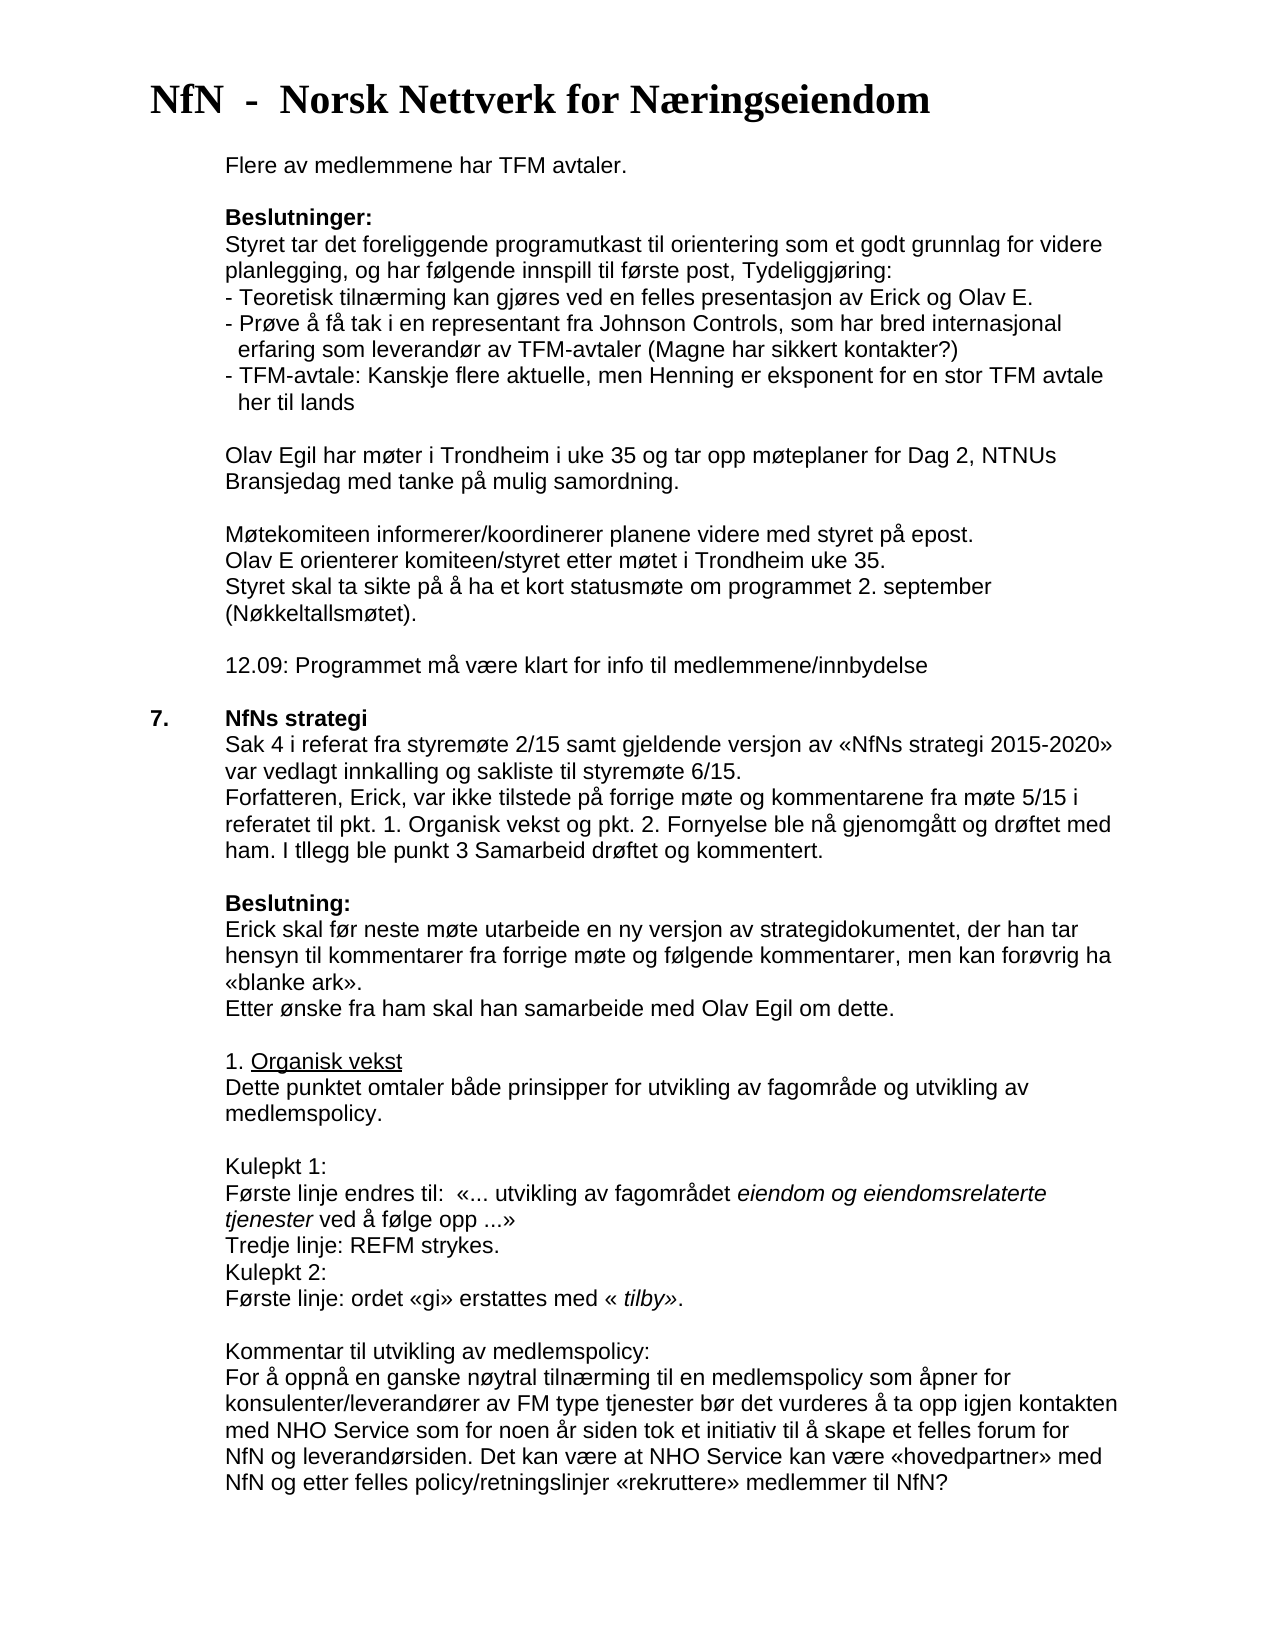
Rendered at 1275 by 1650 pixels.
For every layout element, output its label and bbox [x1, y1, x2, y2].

text [150, 152, 1125, 1496]
